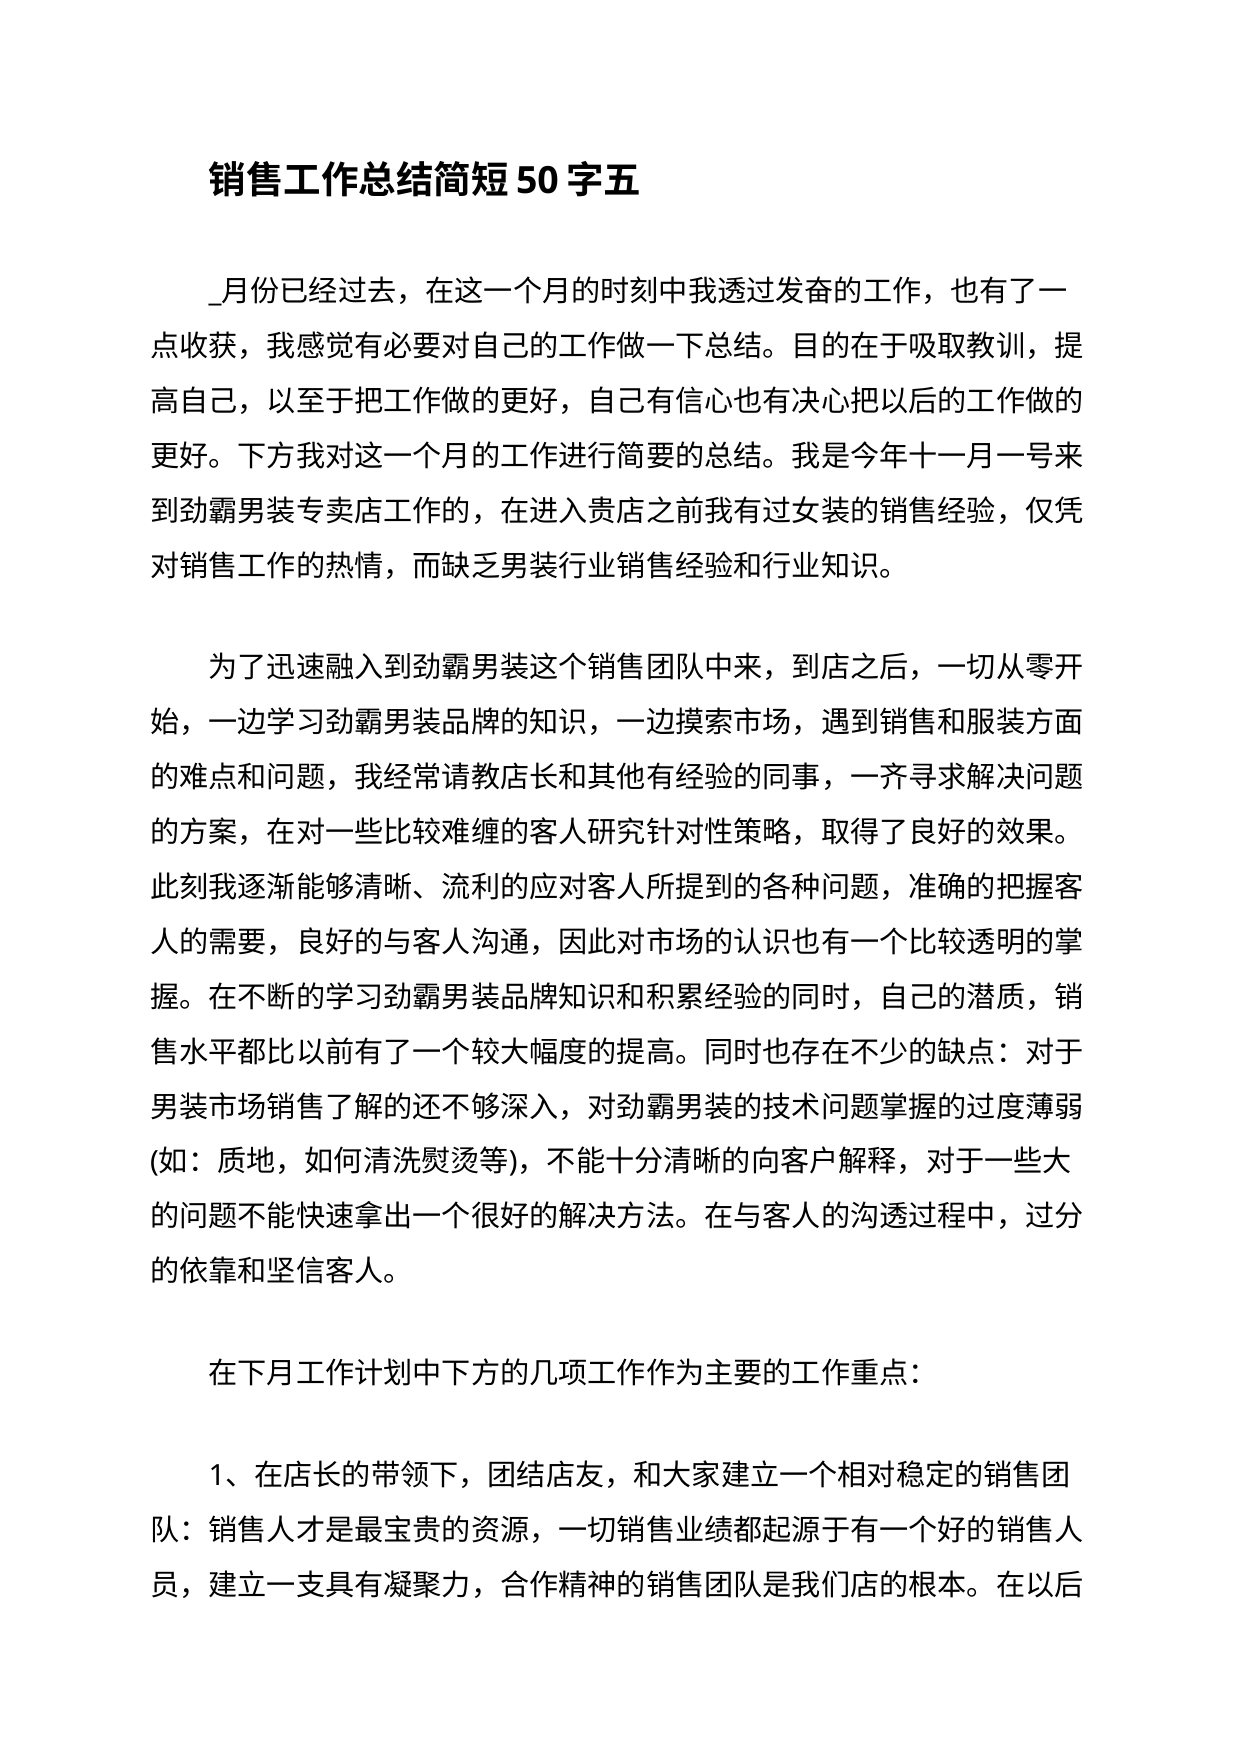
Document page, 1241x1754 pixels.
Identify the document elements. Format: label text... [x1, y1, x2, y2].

text 为了迅速融入到劲霸男装这个销售团队中来，到店之后，一切从零开始，一边学习劲霸男装品牌的知识，一边摸索市场，遇到销售和服装方面的难点和问题，我经常请教店长和其他有经验的同事，一齐寻求解决问题的方案，在对一些比较难缠的客人研究针对性策略，取得了良好的效果。此刻我逐渐能够清晰、流利的应对客人所提到的各种问题，准确的把握客人的需要，良好的与客人沟通，因此对市场的认识也有一个比较透明的掌握。在不断的学习劲霸男装品牌知识和积累经验的同时，自己的潜质，销售水平都比以前有了一个较大幅度的提高。同时也存在不少的缺点：对于男装市场销售了解的还不够深入，对劲霸男装的技术问题掌握的过度薄弱(如：质地，如何清洗熨烫等)，不能十分清晰的向客户解释，对于一些大的问题不能快速拿出一个很好的解决方法。在与客人的沟透过程中，过分的依靠和坚信客人。 [150, 644, 1090, 1290]
text _月份已经过去，在这一个月的时刻中我透过发奋的工作，也有了一点收获，我感觉有必要对自己的工作做一下总结。目的在于吸取教训，提高自己，以至于把工作做的更好，自己有信心也有决心把以后的工作做的更好。下方我对这一个月的工作进行简要的总结。我是今年十一月一号来到劲霸男装专卖店工作的，在进入贵店之前我有过女装的销售经验，仅凭对销售工作的热情，而缺乏男装行业销售经验和行业知识。 [150, 268, 1090, 584]
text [150, 1451, 1090, 1604]
text 销售工作总结简短50字五 [150, 150, 1090, 204]
text 在下月工作计划中下方的几项工作作为主要的工作重点： [150, 1350, 1090, 1392]
